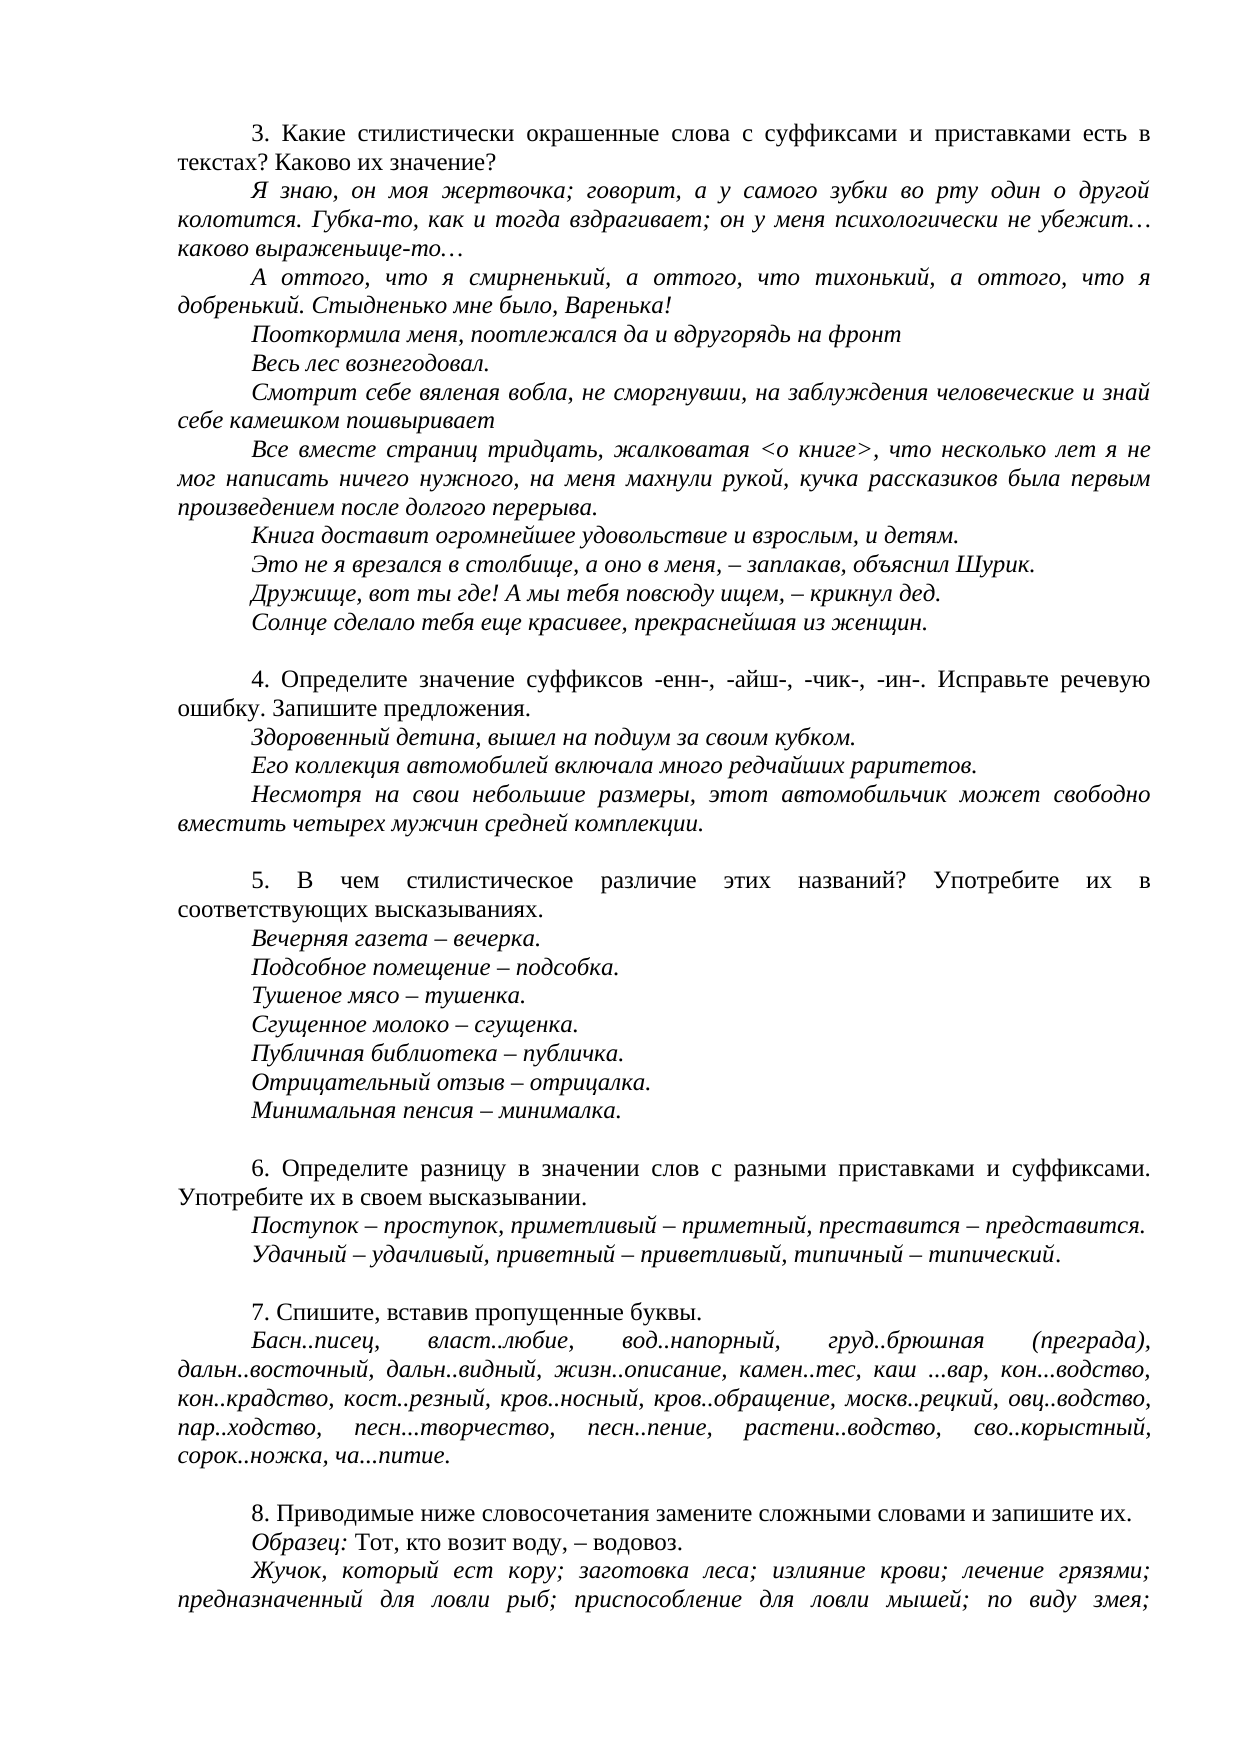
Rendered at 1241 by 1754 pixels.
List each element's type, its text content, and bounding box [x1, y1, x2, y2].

text Образец: Тот, кто возит воду, – водовоз. [177, 1527, 1152, 1556]
text Сгущенное молоко – сгущенка. [177, 1009, 1152, 1038]
text Несмотря на свои небольшие размеры, этот автомобильчик может свободно вместить четырех мужчин средней комплекции. [177, 779, 1152, 837]
text Тушеное мясо – тушенка. [177, 981, 1152, 1009]
text Книга доставит огромнейшее удовольствие и взрослым, и детям. [177, 521, 1152, 549]
text Басн..писец, власт..любие, вод..напорный, груд..брюшная (преграда), дальн..восточный, дальн..видный, жизн..описание, камен..тес, каш ...вар, кон...водство, кон..крадство, кост..резный, кров..носный, кров..обращение, москв..рецкий, овц..водство, пар..ходство, песн...творчество, песн..пение, растени..водство, сво..корыстный, сорок..ножка, ча...питие. [177, 1326, 1152, 1469]
text Отрицательный отзыв – отрицалка. [177, 1067, 1152, 1096]
text 6. Определите разницу в значении слов с разными приставками и суффиксами. Употребите их в своем высказывании. [177, 1153, 1152, 1211]
text Подсобное помещение – подсобка. [177, 952, 1152, 981]
text 3. Какие стилистически окрашенные слова с суффиксами и приставками есть в текстах? Каково их значение? [177, 118, 1152, 176]
text Публичная библиотека – публичка. [177, 1038, 1152, 1067]
text 7. Спишите, вставив пропущенные буквы. [177, 1297, 1152, 1326]
text 4. Определите значение суффиксов -енн-, -айш-, -чик-, -ин-. Исправьте речевую ошибку. Запишите предложения. [177, 664, 1152, 722]
text Все вместе страниц тридцать, жалковатая <о книге>, что несколько лет я не мог написать ничего нужного, на меня махнули рукой, кучка рассказиков была первым произведением после долгого перерыва. [177, 434, 1152, 521]
text Смотрит себе вяленая вобла, не сморгнувши, на заблуждения человеческие и знай себе камешком пошвыривает [177, 377, 1152, 434]
text А оттого, что я смирненький, а оттого, что тихонький, а оттого, что я добренький. Стыдненько мне было, Варенька! [177, 262, 1152, 319]
text Я знаю, он моя жертвочка; говорит, а у самого зубки во рту один о другой колотится. Губка-то, как и тогда вздрагивает; он у меня психологически не убежит… каково выраженьице-то… [177, 176, 1152, 262]
text Здоровенный детина, вышел на подиум за своим кубком. [177, 722, 1152, 751]
text Это не я врезался в столбище, а оно в меня, – заплакав, объяснил Шурик. [177, 549, 1152, 578]
text Поступок – проступок, приметливый – приметный, преставится – представится. [177, 1211, 1152, 1239]
text 5. В чем стилистическое различие этих названий? Употребите их в соответствующих высказываниях. [177, 866, 1152, 923]
text Солнце сделало тебя еще красивее, прекраснейшая из женщин. [177, 607, 1152, 636]
text Пооткормила меня, поотлежался да и вдругорядь на фронт [177, 319, 1152, 348]
text Вечерняя газета – вечерка. [177, 923, 1152, 952]
text Минимальная пенсия – минималка. [177, 1096, 1152, 1124]
text Дружище, вот ты где! А мы тебя повсюду ищем, – крикнул дед. [177, 578, 1152, 607]
text Удачный – удачливый, приветный – приветливый, типичный – типический. [177, 1239, 1152, 1268]
text Его коллекция автомобилей включала много редчайших раритетов. [177, 751, 1152, 779]
text 8. Приводимые ниже словосочетания замените сложными словами и запишите их. [177, 1498, 1152, 1527]
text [177, 1556, 1152, 1613]
text Весь лес вознегодовал. [177, 348, 1152, 377]
